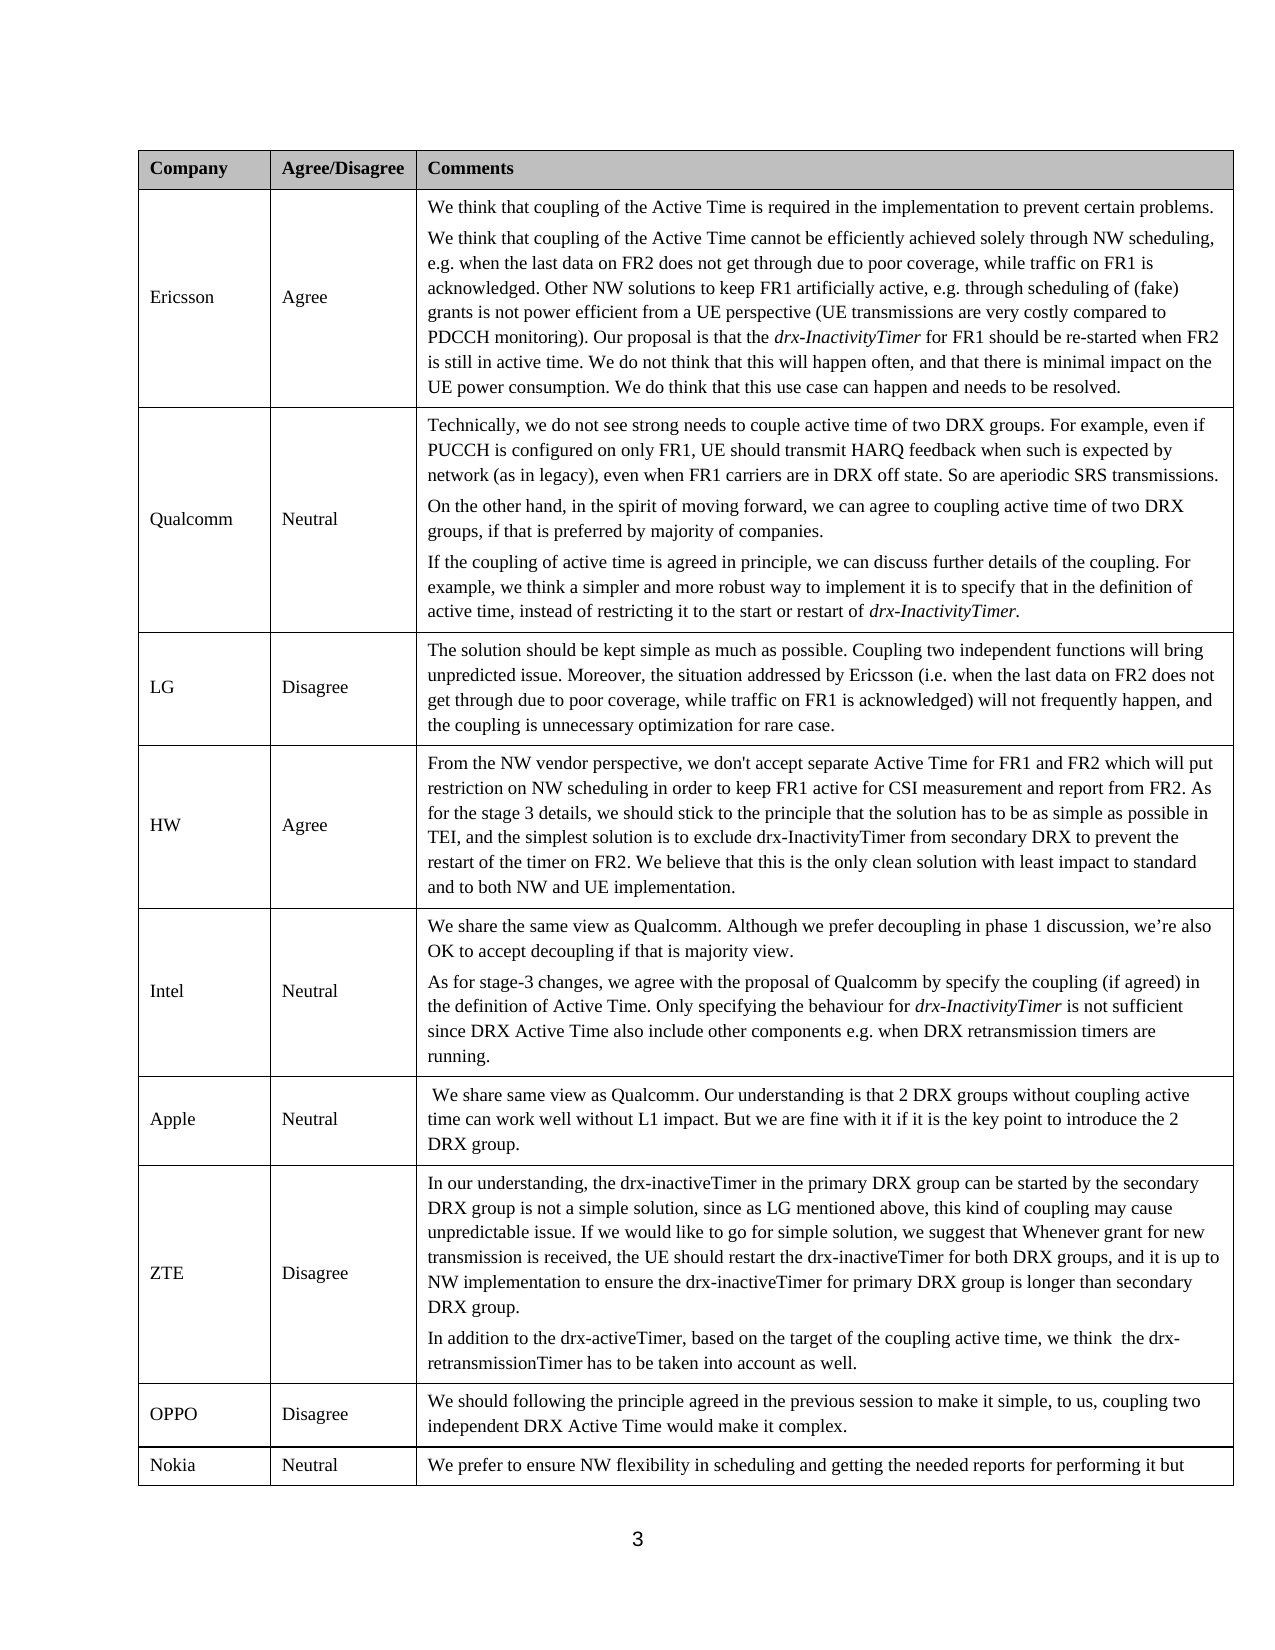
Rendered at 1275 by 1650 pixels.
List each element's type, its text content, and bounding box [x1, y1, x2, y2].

table_cell Qualcomm [139, 408, 270, 632]
table_header Agree/Disagree [271, 151, 416, 189]
table_cell Technically, we do not see strong needs to couple active time of two DRX groups. For example, even if PUCCH is configured on only FR1, UE should transmit HARQ feedback when such is expected by network (as in legacy), even when FR1 carriers are in DRX off state. So are aperiodic SRS transmissions. On the other hand, in the spirit of moving forward, we can agree to coupling active time of two DRX groups, if that is preferred by majority of companies. If the coupling of active time is agreed in principle, we can discuss further details of the coupling. For example, we think a simpler and more robust way to implement it is to specify that in the definition of active time, instead of restricting it to the start or restart of drx-InactivityTimer. [417, 408, 1233, 632]
table_header Company [139, 151, 270, 189]
table_cell Nokia [139, 1448, 270, 1485]
table_cell Neutral [271, 408, 416, 632]
table_cell Neutral [271, 909, 416, 1076]
table_cell LG [139, 633, 270, 745]
table_cell Agree [271, 190, 416, 407]
table_cell We share the same view as Qualcomm. Although we prefer decoupling in phase 1 discussion, we’re also OK to accept decoupling if that is majority view. As for stage-3 changes, we agree with the proposal of Qualcomm by specify the coupling (if agreed) in the definition of Active Time. Only specifying the behaviour for drx-InactivityTimer is not sufficient since DRX Active Time also include other components e.g. when DRX retransmission timers are running. [417, 909, 1233, 1076]
table_cell Intel [139, 909, 270, 1076]
table_cell We think that coupling of the Active Time is required in the implementation to prevent certain problems. We think that coupling of the Active Time cannot be efficiently achieved solely through NW scheduling, e.g. when the last data on FR2 does not get through due to poor coverage, while traffic on FR1 is acknowledged. Other NW solutions to keep FR1 artificially active, e.g. through scheduling of (fake) grants is not power efficient from a UE perspective (UE transmissions are very costly compared to PDCCH monitoring). Our proposal is that the drx-InactivityTimer for FR1 should be re-started when FR2 is still in active time. We do not think that this will happen often, and that there is minimal impact on the UE power consumption. We do think that this use case can happen and needs to be resolved. [417, 190, 1233, 407]
table_cell Agree [271, 746, 416, 907]
table_cell Ericsson [139, 190, 270, 407]
table_cell From the NW vendor perspective, we don't accept separate Active Time for FR1 and FR2 which will put restriction on NW scheduling in order to keep FR1 active for CSI measurement and report from FR2. As for the stage 3 details, we should stick to the principle that the solution has to be as simple as possible in TEI, and the simplest solution is to exclude drx-InactivityTimer from secondary DRX to prevent the restart of the timer on FR2. We believe that this is the only clean solution with least impact to standard and to both NW and UE implementation. [417, 746, 1233, 907]
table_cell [417, 1448, 1233, 1485]
table_cell HW [139, 746, 270, 907]
table_cell The solution should be kept simple as much as possible. Coupling two independent functions will bring unpredicted issue. Moreover, the situation addressed by Ericsson (i.e. when the last data on FR2 does not get through due to poor coverage, while traffic on FR1 is acknowledged) will not frequently happen, and the coupling is unnecessary optimization for rare case. [417, 633, 1233, 745]
table_cell ZTE [139, 1166, 270, 1383]
table_cell Disagree [271, 1166, 416, 1383]
table_cell Neutral [271, 1077, 416, 1164]
table_cell OPPO [139, 1384, 270, 1446]
table_cell We share same view as Qualcomm. Our understanding is that 2 DRX groups without coupling active time can work well without L1 impact. But we are fine with it if it is the key point to introduce the 2 DRX group. [417, 1077, 1233, 1164]
table_cell Disagree [271, 1384, 416, 1446]
table_cell Neutral [271, 1448, 416, 1485]
table_cell Apple [139, 1077, 270, 1164]
table_header Comments [417, 151, 1233, 189]
table_cell Disagree [271, 633, 416, 745]
table_cell We should following the principle agreed in the previous session to make it simple, to us, coupling two independent DRX Active Time would make it complex. [417, 1384, 1233, 1446]
table_cell In our understanding, the drx-inactiveTimer in the primary DRX group can be started by the secondary DRX group is not a simple solution, since as LG mentioned above, this kind of coupling may cause unpredictable issue. If we would like to go for simple solution, we suggest that Whenever grant for new transmission is received, the UE should restart the drx-inactiveTimer for both DRX groups, and it is up to NW implementation to ensure the drx-inactiveTimer for primary DRX group is longer than secondary DRX group. In addition to the drx-activeTimer, based on the target of the coupling active time, we think the drx-retransmissionTimer has to be taken into account as well. [417, 1166, 1233, 1383]
